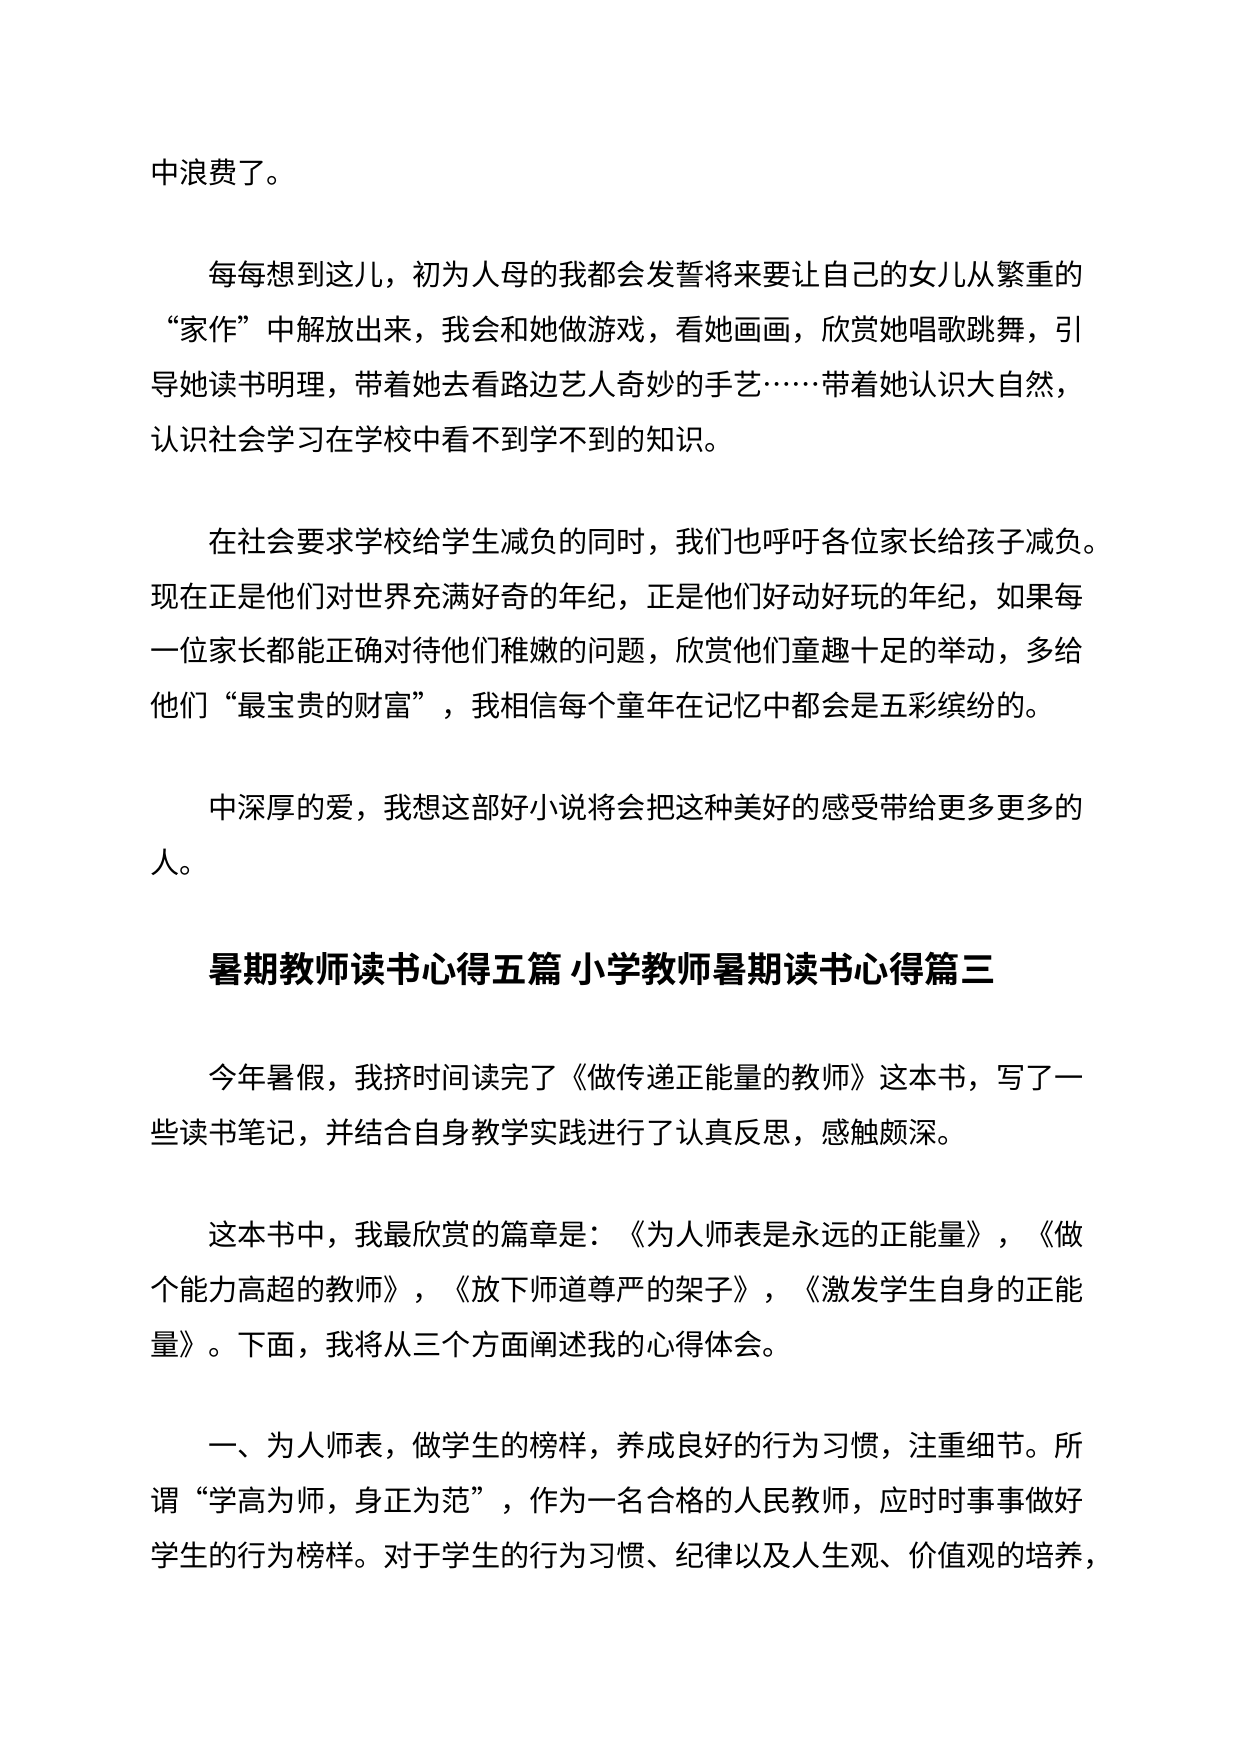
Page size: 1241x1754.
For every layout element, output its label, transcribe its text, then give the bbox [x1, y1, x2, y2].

text 暑期教师读书心得五篇 小学教师暑期读书心得篇三 [150, 941, 1090, 993]
text 中深厚的爱，我想这部好小说将会把这种美好的感受带给更多更多的人。 [150, 785, 1090, 882]
text 在社会要求学校给学生减负的同时，我们也呼吁各位家长给孩子减负。现在正是他们对世界充满好奇的年纪，正是他们好动好玩的年纪，如果每一位家长都能正确对待他们稚嫩的问题，欣赏他们童趣十足的举动，多给他们“最宝贵的财富”，我相信每个童年在记忆中都会是五彩缤纷的。 [150, 518, 1090, 725]
text 这本书中，我最欣赏的篇章是：《为人师表是永远的正能量》，《做个能力高超的教师》，《放下师道尊严的架子》，《激发学生自身的正能量》。下面，我将从三个方面阐述我的心得体会。 [150, 1211, 1090, 1363]
text 每每想到这儿，初为人母的我都会发誓将来要让自己的女儿从繁重的“家作”中解放出来，我会和她做游戏，看她画画，欣赏她唱歌跳舞，引导她读书明理，带着她去看路边艺人奇妙的手艺……带着她认识大自然，认识社会学习在学校中看不到学不到的知识。 [150, 252, 1090, 459]
text 今年暑假，我挤时间读完了《做传递正能量的教师》这本书，写了一些读书笔记，并结合自身教学实践进行了认真反思，感触颇深。 [150, 1055, 1090, 1152]
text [150, 1423, 1090, 1575]
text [150, 150, 1090, 192]
